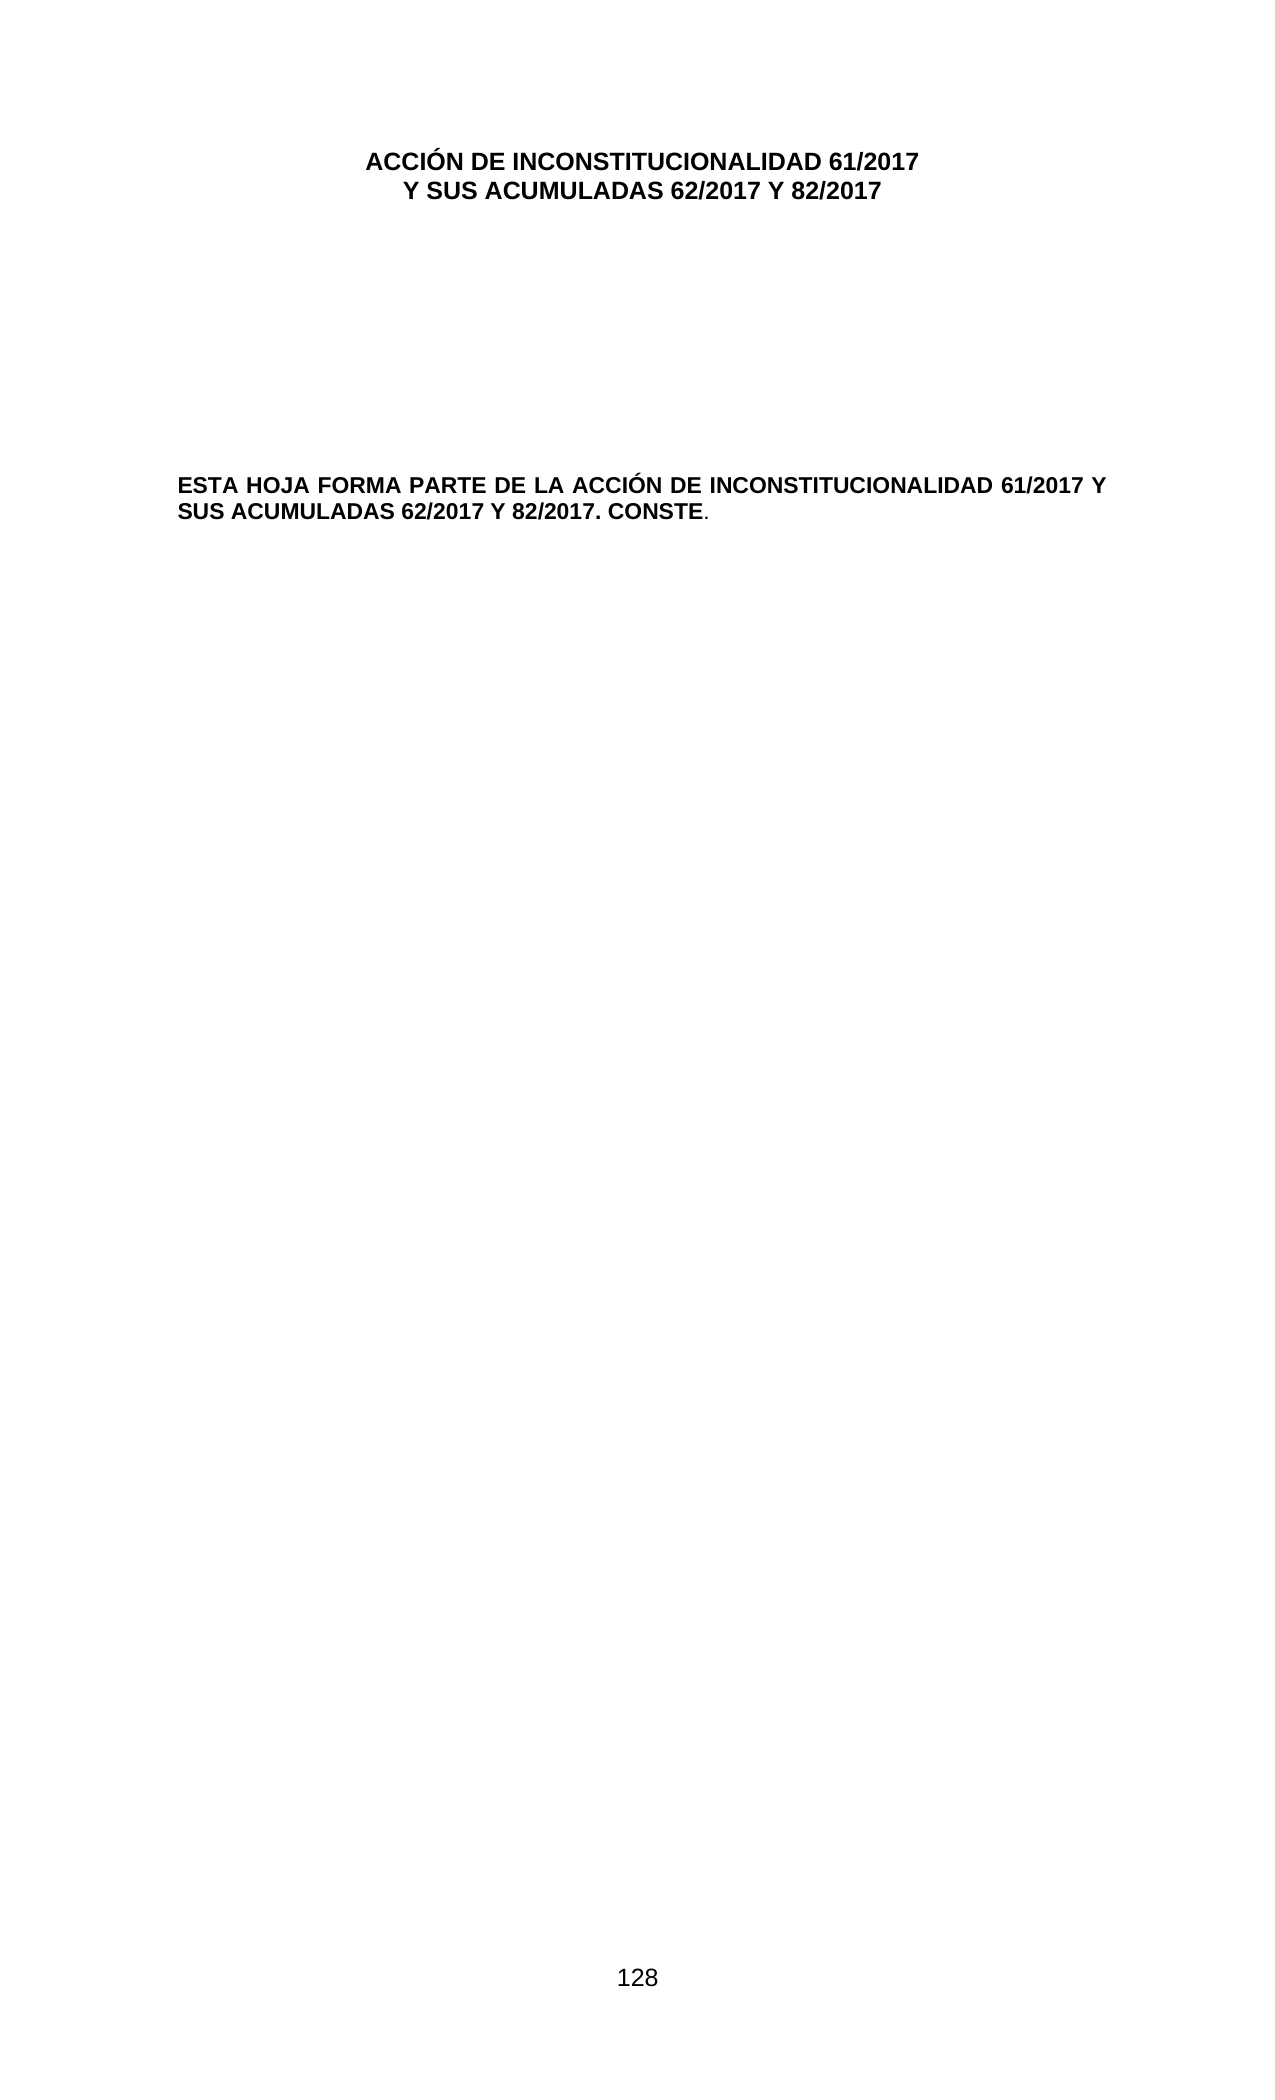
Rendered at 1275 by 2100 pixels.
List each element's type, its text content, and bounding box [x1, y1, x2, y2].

text ESTA HOJA FORMA PARTE DE LA ACCIÓN DE INCONSTITUCIONALIDAD 61/2017 Y SUS ACUMULADAS 62/2017 Y 82/2017. CONSTE. [177, 472, 1107, 524]
